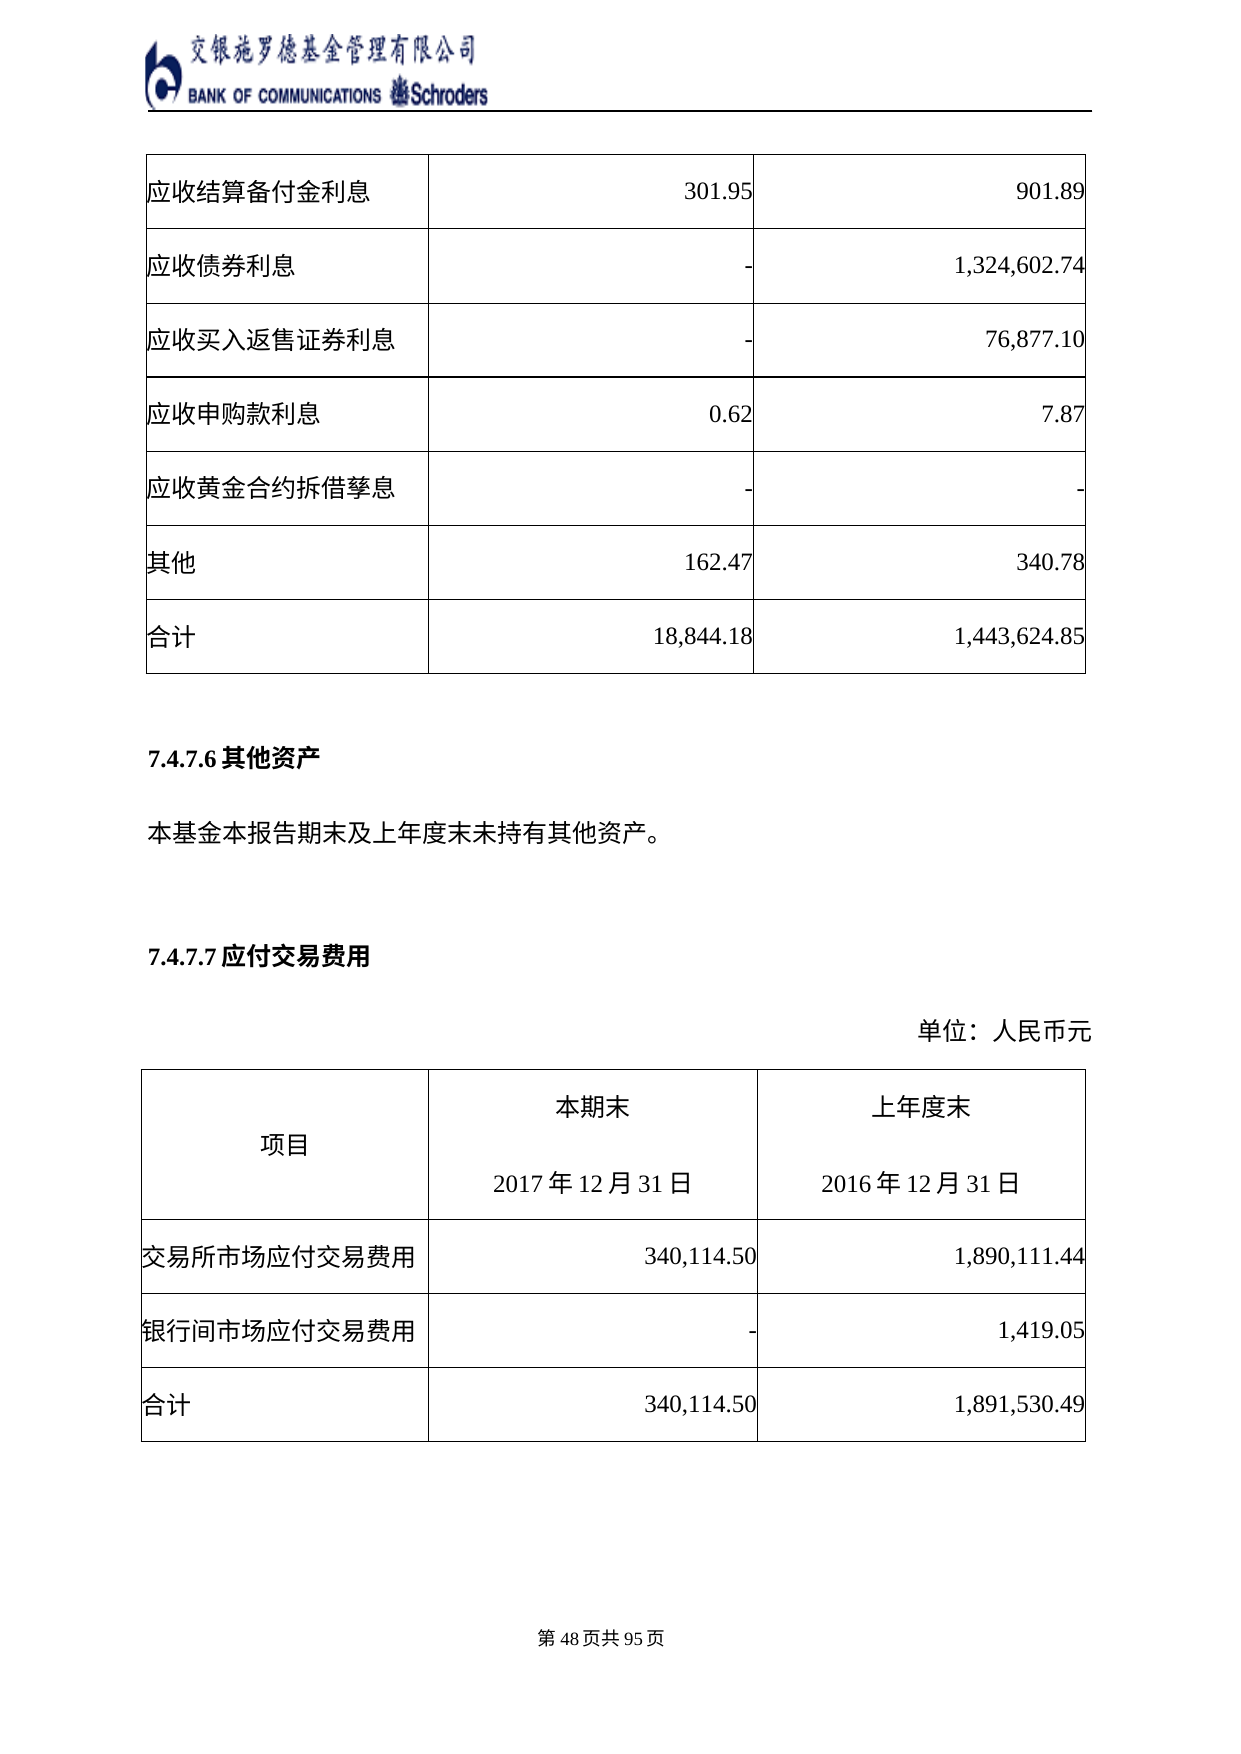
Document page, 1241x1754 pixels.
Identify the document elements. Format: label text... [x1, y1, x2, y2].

table_cell 1,419.05 [758, 1294, 1085, 1367]
table_cell 合计 [142, 1368, 428, 1441]
table_header 项目 [142, 1070, 428, 1219]
text 本基金本报告期末及上年度末未持有其他资产。 [148, 799, 1092, 864]
subtitle 7.4.7.7应付交易费用 [148, 922, 1092, 987]
table_cell 76,877.10 [754, 304, 1085, 376]
table_cell 应收买入返售证券利息 [147, 304, 428, 376]
table_cell 18,844.18 [429, 600, 753, 673]
table_cell 其他 [147, 526, 428, 599]
table_cell 应收申购款利息 [147, 378, 428, 451]
table_cell 340.78 [754, 526, 1085, 599]
table_cell 340,114.50 [429, 1220, 757, 1293]
table_cell - [429, 229, 753, 302]
table_cell 340,114.50 [429, 1368, 757, 1441]
picture [145, 34, 488, 110]
table_cell - [429, 304, 753, 376]
table_cell - [429, 452, 753, 524]
table_cell 交易所市场应付交易费用 [142, 1220, 428, 1293]
table_cell 162.47 [429, 526, 753, 599]
table_header 本期末 2017年12月31日 [429, 1070, 757, 1219]
table_cell 301.95 [429, 155, 753, 228]
table_cell 应收债券利息 [147, 229, 428, 302]
table_cell 901.89 [754, 155, 1085, 228]
table_cell 1,324,602.74 [754, 229, 1085, 302]
table_header 上年度末 2016年12月31日 [758, 1070, 1085, 1219]
subtitle 7.4.7.6其他资产 [148, 724, 1092, 789]
table_cell 1,890,111.44 [758, 1220, 1085, 1293]
table_cell - [429, 1294, 757, 1367]
table_cell 银行间市场应付交易费用 [142, 1294, 428, 1367]
table_cell 应收黄金合约拆借孳息 [147, 452, 428, 524]
table_cell 合计 [147, 600, 428, 673]
table_cell 7.87 [754, 378, 1085, 451]
table_cell 1,443,624.85 [754, 600, 1085, 673]
table_cell 1,891,530.49 [758, 1368, 1085, 1441]
table_cell - [754, 452, 1085, 524]
table_cell 0.62 [429, 378, 753, 451]
table_cell 应收结算备付金利息 [147, 155, 428, 228]
text 单位：人民币元 [149, 997, 1092, 1062]
